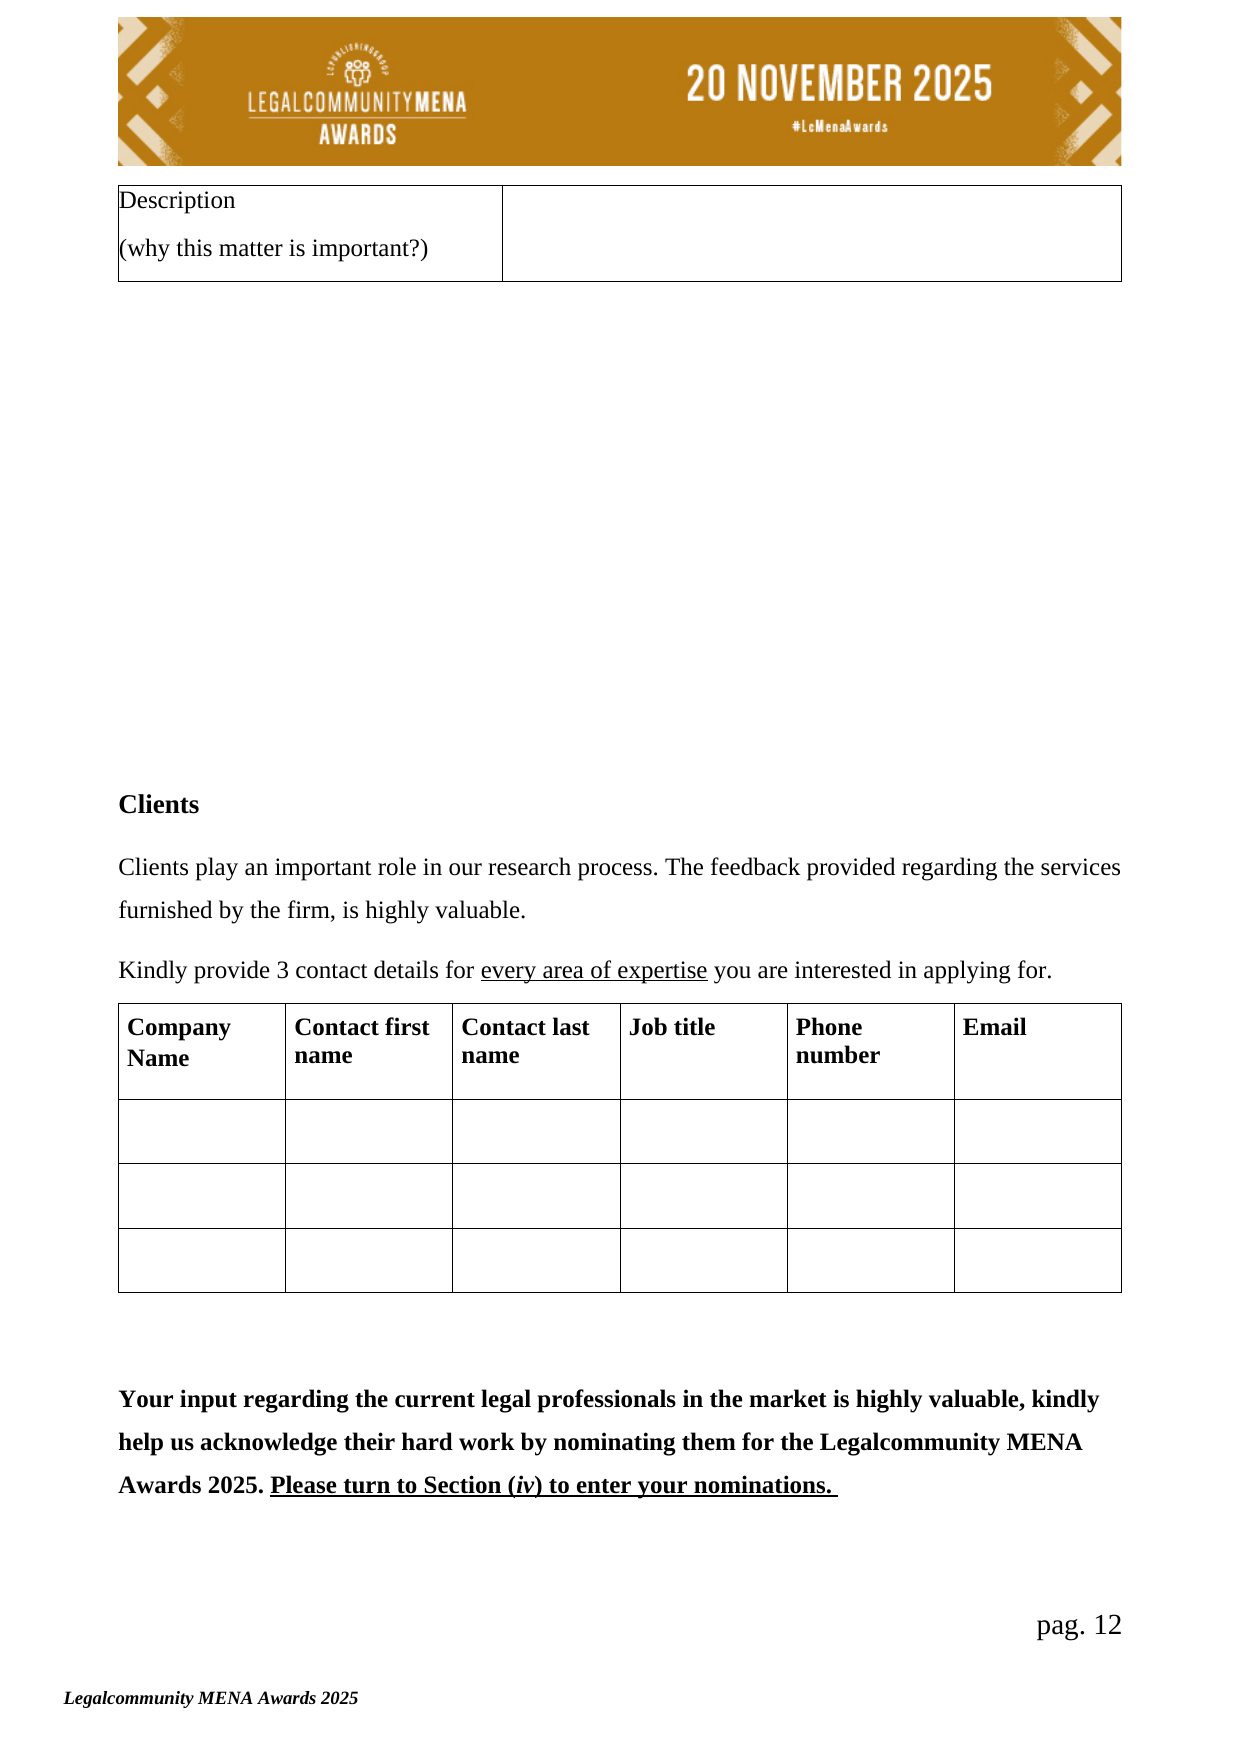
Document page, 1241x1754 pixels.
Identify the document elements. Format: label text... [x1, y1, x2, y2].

table_cell [119, 1164, 285, 1228]
table_cell [453, 1164, 620, 1228]
text Clients play an important role in our research process. The feedback provided regarding the services furnished by the firm, is highly valuable. [118, 852, 1122, 924]
table_header Phone number [788, 1004, 954, 1099]
picture [118, 17, 1122, 166]
table_cell [788, 1229, 954, 1292]
table_cell [955, 1229, 1121, 1292]
table_cell [286, 1100, 452, 1163]
table_cell [503, 186, 1121, 281]
table_header Email [955, 1004, 1121, 1099]
table_cell [955, 1164, 1121, 1228]
table_cell [286, 1164, 452, 1228]
table_cell Description (why this matter is important?) [119, 186, 502, 281]
table_header Contact first name [286, 1004, 452, 1099]
table_cell [453, 1100, 620, 1163]
table_cell [788, 1164, 954, 1228]
table_header Company Name [119, 1004, 285, 1099]
table_cell [621, 1164, 787, 1228]
text Kindly provide 3 contact details for every area of expertise you are interested in applying for. [118, 955, 1122, 983]
table_cell [119, 1100, 285, 1163]
table_cell [621, 1100, 787, 1163]
table_cell [621, 1229, 787, 1292]
table_cell [955, 1100, 1121, 1163]
table_cell [286, 1229, 452, 1292]
table_header Job title [621, 1004, 787, 1099]
table_header Contact last name [453, 1004, 620, 1099]
text Your input regarding the current legal professionals in the market is highly valuable, kindly help us acknowledge their hard work by nominating them for the Legalcommunity MENA Awards 2025. Please turn to Section (iv) to enter your nominations. [118, 1384, 1122, 1499]
table_cell [119, 1229, 285, 1292]
table_cell [453, 1229, 620, 1292]
text Clients [118, 788, 1122, 820]
table_cell [788, 1100, 954, 1163]
